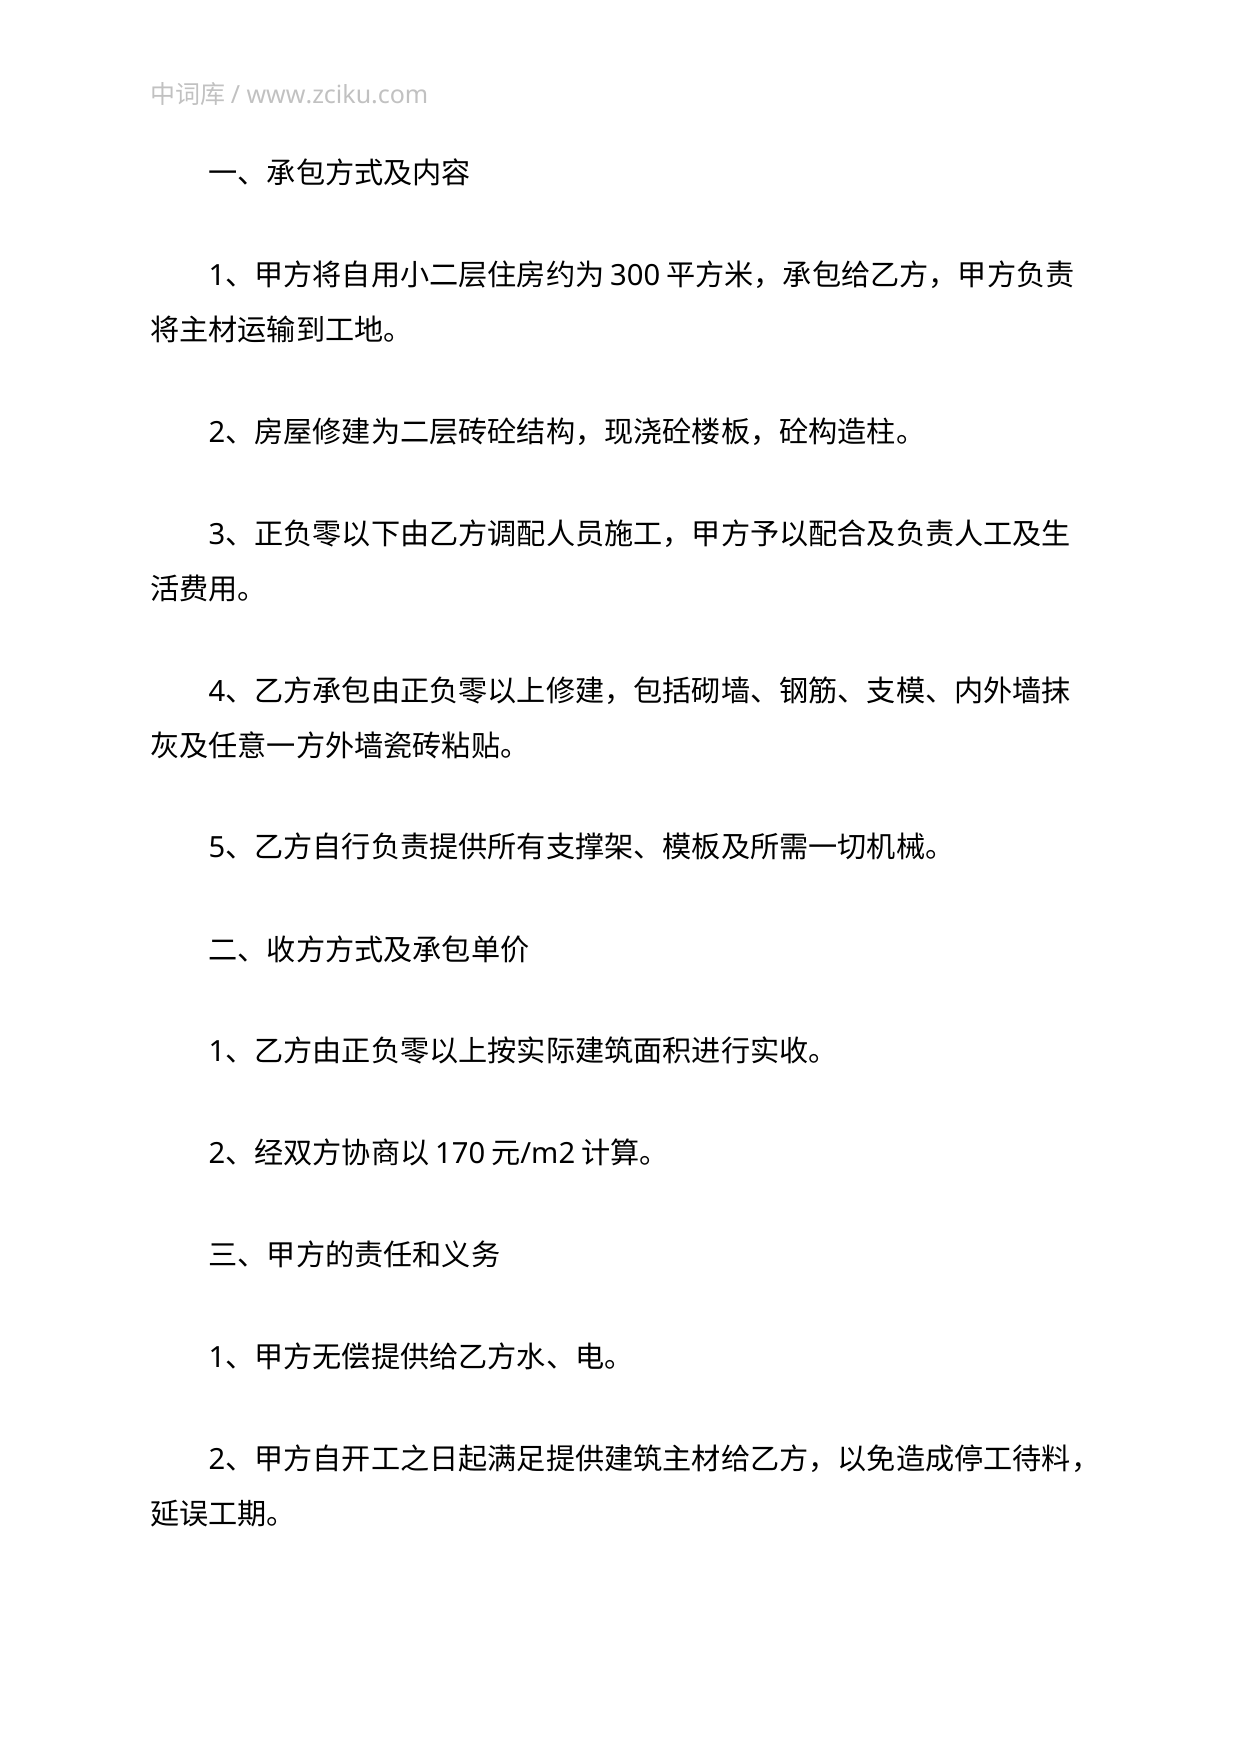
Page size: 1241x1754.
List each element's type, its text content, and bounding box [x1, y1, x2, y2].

text 2、房屋修建为二层砖砼结构，现浇砼楼板，砼构造柱。 [150, 408, 1090, 451]
text 5、乙方自行负责提供所有支撑架、模板及所需一切机械。 [150, 824, 1090, 866]
text 一、承包方式及内容 [150, 150, 1090, 192]
text 2、甲方自开工之日起满足提供建筑主材给乙方，以免造成停工待料，延误工期。 [150, 1436, 1090, 1533]
text 三、甲方的责任和义务 [150, 1232, 1090, 1274]
text 4、乙方承包由正负零以上修建，包括砌墙、钢筋、支模、内外墙抹灰及任意一方外墙瓷砖粘贴。 [150, 667, 1090, 764]
text 二、收方方式及承包单价 [150, 926, 1090, 968]
text 3、正负零以下由乙方调配人员施工，甲方予以配合及负责人工及生活费用。 [150, 511, 1090, 608]
text 1、甲方将自用小二层住房约为300平方米，承包给乙方，甲方负责将主材运输到工地。 [150, 252, 1090, 349]
text 1、甲方无偿提供给乙方水、电。 [150, 1333, 1090, 1376]
text 2、经双方协商以170元/m2计算。 [150, 1130, 1090, 1172]
text 1、乙方由正负零以上按实际建筑面积进行实收。 [150, 1028, 1090, 1070]
